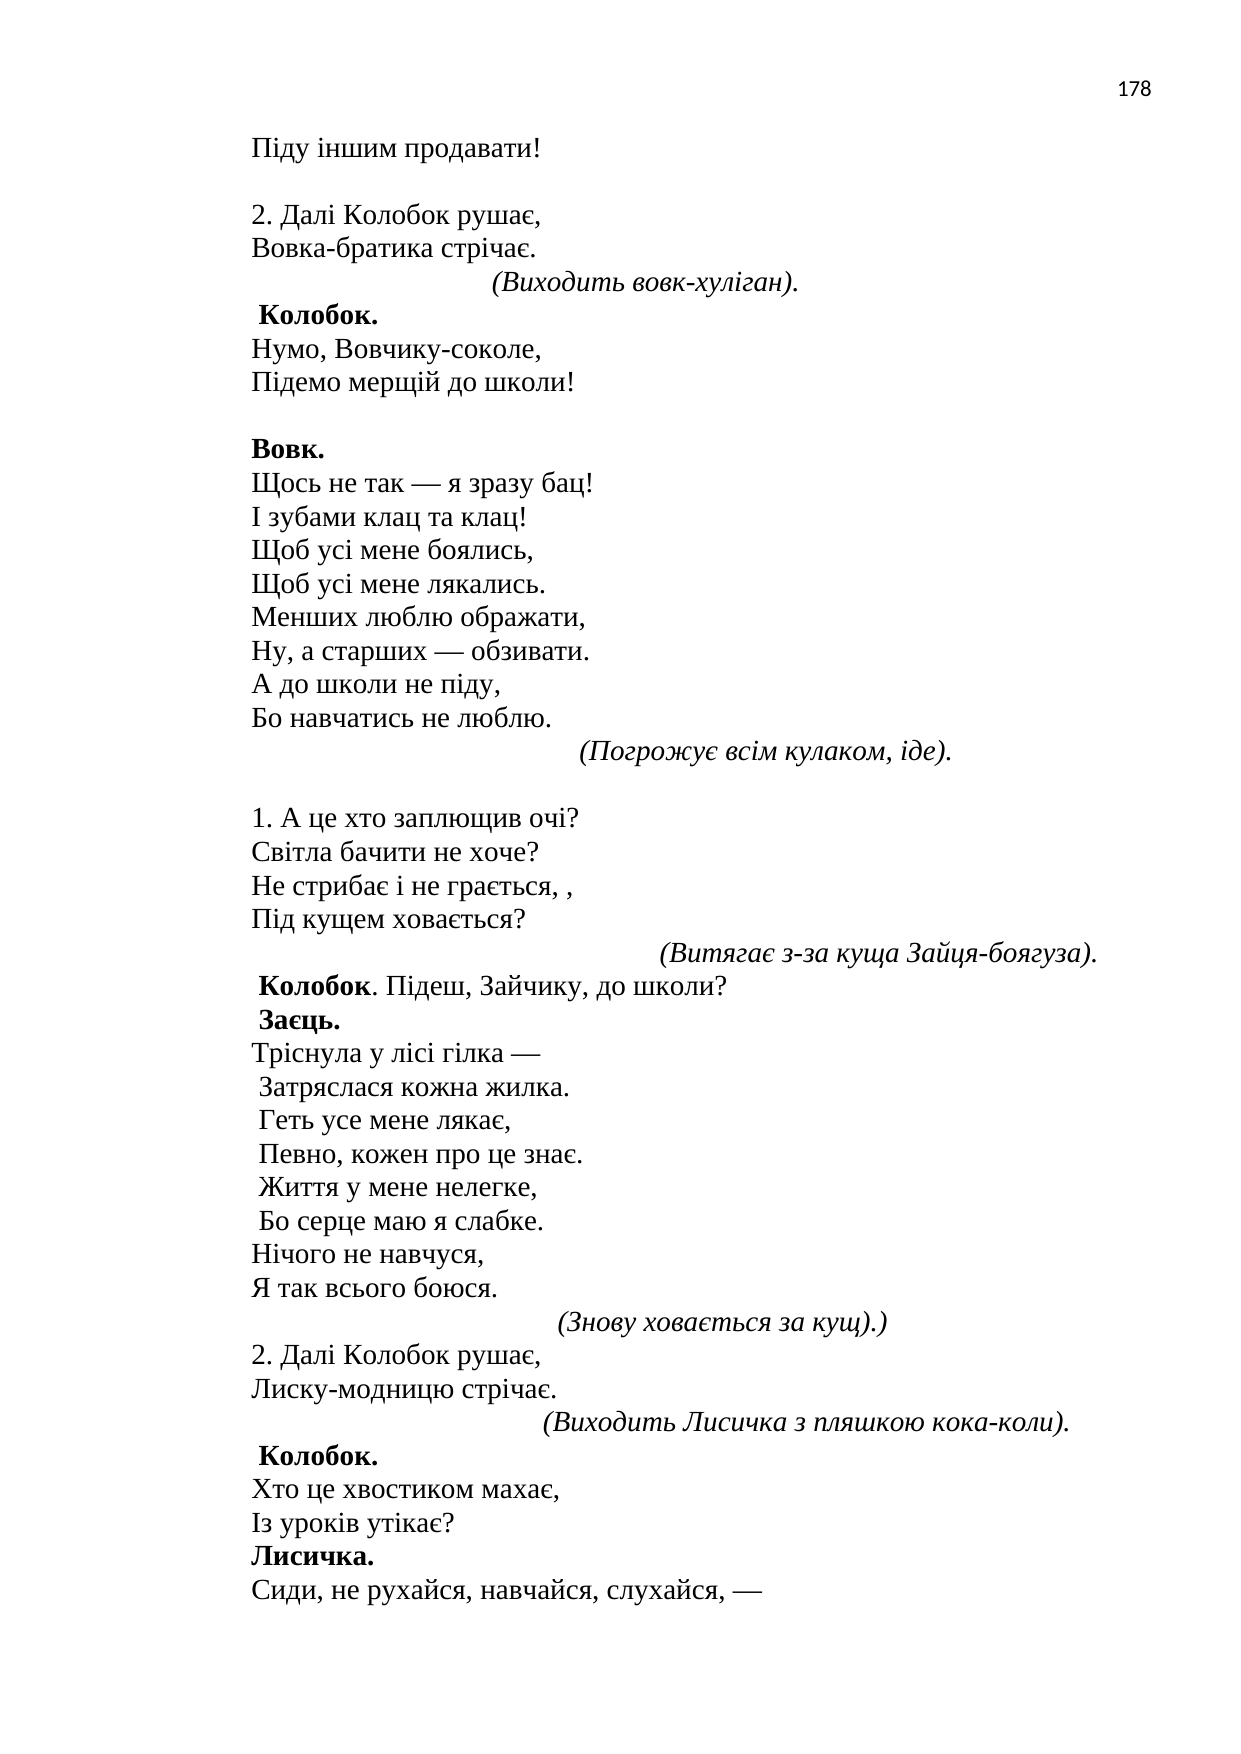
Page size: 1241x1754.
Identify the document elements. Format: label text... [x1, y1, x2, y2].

text Щоб усі мене боялись, [177, 532, 1152, 566]
text Ну, а старших — обзивати. [177, 633, 1152, 666]
text І зубами клац та клац! [177, 499, 1152, 532]
text Лисичка. [177, 1538, 1152, 1572]
text Певно, кожен про це знає. [177, 1136, 1152, 1169]
text Вовка-братика стрічає. [177, 230, 1152, 264]
text 2. Далі Колобок рушає, [177, 197, 1152, 230]
text (Погрожує всім кулаком, іде). [177, 733, 1152, 767]
text Колобок. [177, 297, 1152, 331]
text Я так всього боюся. [177, 1270, 1152, 1304]
text (Знову ховається за кущ).) [177, 1304, 1152, 1337]
text Нічого не навчуся, [177, 1237, 1152, 1270]
text Життя у мене нелегке, [177, 1169, 1152, 1203]
text Під кущем ховається? [177, 901, 1152, 935]
text Геть усе мене лякає, [177, 1102, 1152, 1136]
text Вовк. [177, 432, 1152, 465]
text А до школи не піду, [177, 666, 1152, 700]
text Світла бачити не хоче? [177, 834, 1152, 868]
text Заєць. [177, 1002, 1152, 1035]
text Менших люблю ображати, [177, 599, 1152, 633]
text Колобок. Підеш, Зайчику, до школи? [177, 968, 1152, 1002]
text Бо серце маю я слабке. [177, 1203, 1152, 1237]
text Хто це хвостиком махає, [177, 1471, 1152, 1505]
text (Виходить вовк-хуліган). [177, 264, 1152, 297]
text Бо навчатись не люблю. [177, 700, 1152, 733]
text Щоб усі мене лякались. [177, 566, 1152, 599]
text Нумо, Вовчику-соколе, [177, 331, 1152, 364]
text Підемо мерщій до школи! [177, 364, 1152, 398]
text Із уроків утікає? [177, 1505, 1152, 1538]
text Колобок. [177, 1438, 1152, 1471]
text Щось не так — я зразу бац! [177, 465, 1152, 499]
text (Виходить Лисичка з пляшкою кока-коли). [177, 1404, 1152, 1438]
text Сиди, не рухайся, навчайся, слухайся, — [177, 1572, 1152, 1606]
text 2. Далі Колобок рушає, [177, 1337, 1152, 1371]
text 1. А це хто заплющив очі? [177, 801, 1152, 834]
text Тріснула у лісі гілка — [177, 1035, 1152, 1069]
text Лиску-модницю стрічає. [177, 1371, 1152, 1404]
text (Витягає з-за куща Зайця-боягуза). [177, 935, 1152, 968]
text Не стрибає і не грається, , [177, 868, 1152, 901]
text Піду іншим продавати! [177, 130, 1152, 163]
text Затряслася кожна жилка. [177, 1069, 1152, 1102]
